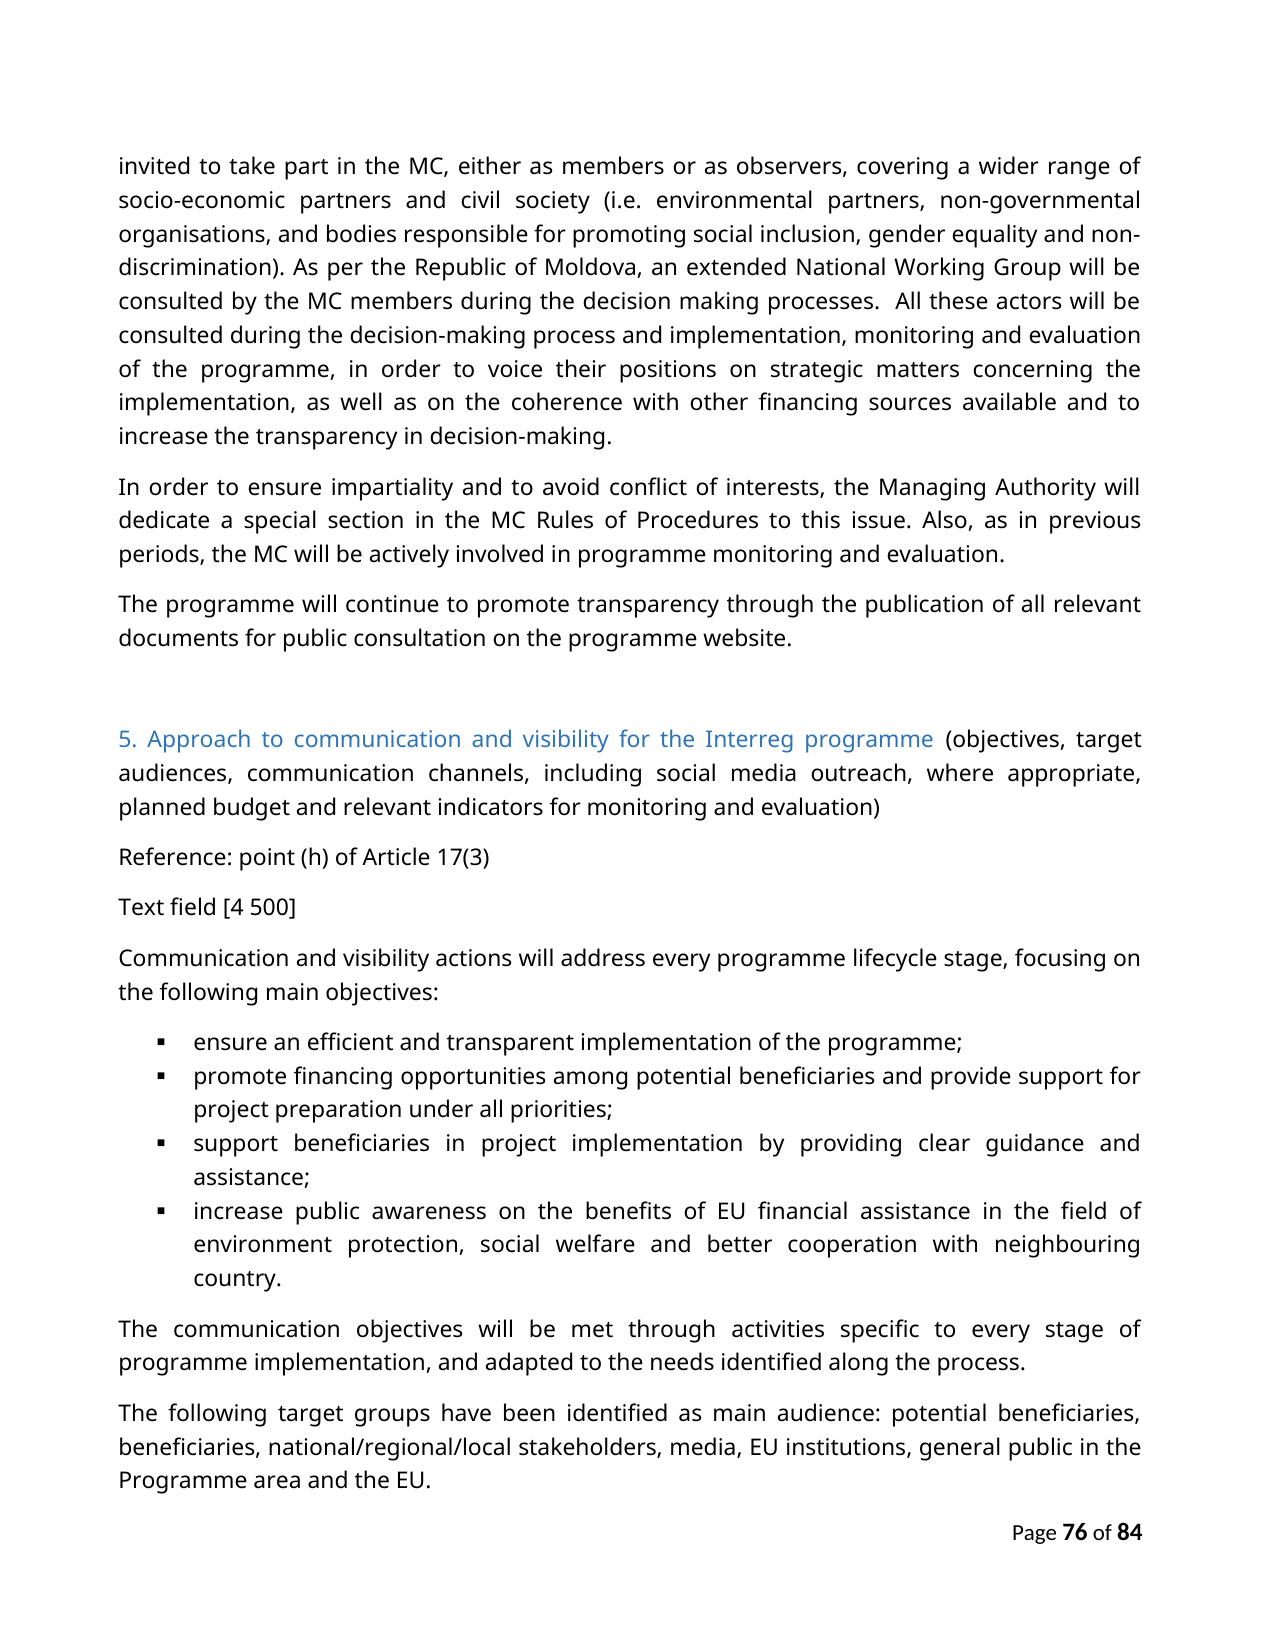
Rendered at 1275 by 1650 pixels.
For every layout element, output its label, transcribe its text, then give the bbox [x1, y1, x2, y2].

text The following target groups have been identified as main audience: potential beneficiaries, beneficiaries, national/regional/local stakeholders, media, EU institutions, general public in the Programme area and the EU. [118, 1397, 1142, 1495]
list support beneficiaries in project implementation by providing clear guidance and assistance; [156, 1127, 1142, 1192]
list increase public awareness on the benefits of EU financial assistance in the field of environment protection, social welfare and better cooperation with neighbouring country. [156, 1194, 1142, 1293]
text The programme will continue to promote transparency through the publication of all relevant documents for public consultation on the programme website. [118, 588, 1142, 653]
text Reference: point (h) of Article 17(3) [118, 841, 1142, 872]
list ensure an efficient and transparent implementation of the programme; [156, 1026, 1142, 1057]
list promote financing opportunities among potential beneficiaries and provide support for project preparation under all priorities; [156, 1059, 1142, 1124]
text Text field [4 500] [118, 891, 1142, 922]
text In order to ensure impartiality and to avoid conflict of interests, the Managing Authority will dedicate a special section in the MC Rules of Procedures to this issue. Also, as in previous periods, the MC will be actively involved in programme monitoring and evaluation. [118, 470, 1142, 569]
text Communication and visibility actions will address every programme lifecycle stage, focusing on the following main objectives: [118, 942, 1142, 1007]
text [118, 150, 1142, 451]
text The communication objectives will be met through activities specific to every stage of programme implementation, and adapted to the needs identified along the process. [118, 1312, 1142, 1377]
text 5. Approach to communication and visibility for the Interreg programme (objectives, target audiences, communication channels, including social media outreach, where appropriate, planned budget and relevant indicators for monitoring and evaluation) [118, 723, 1142, 822]
